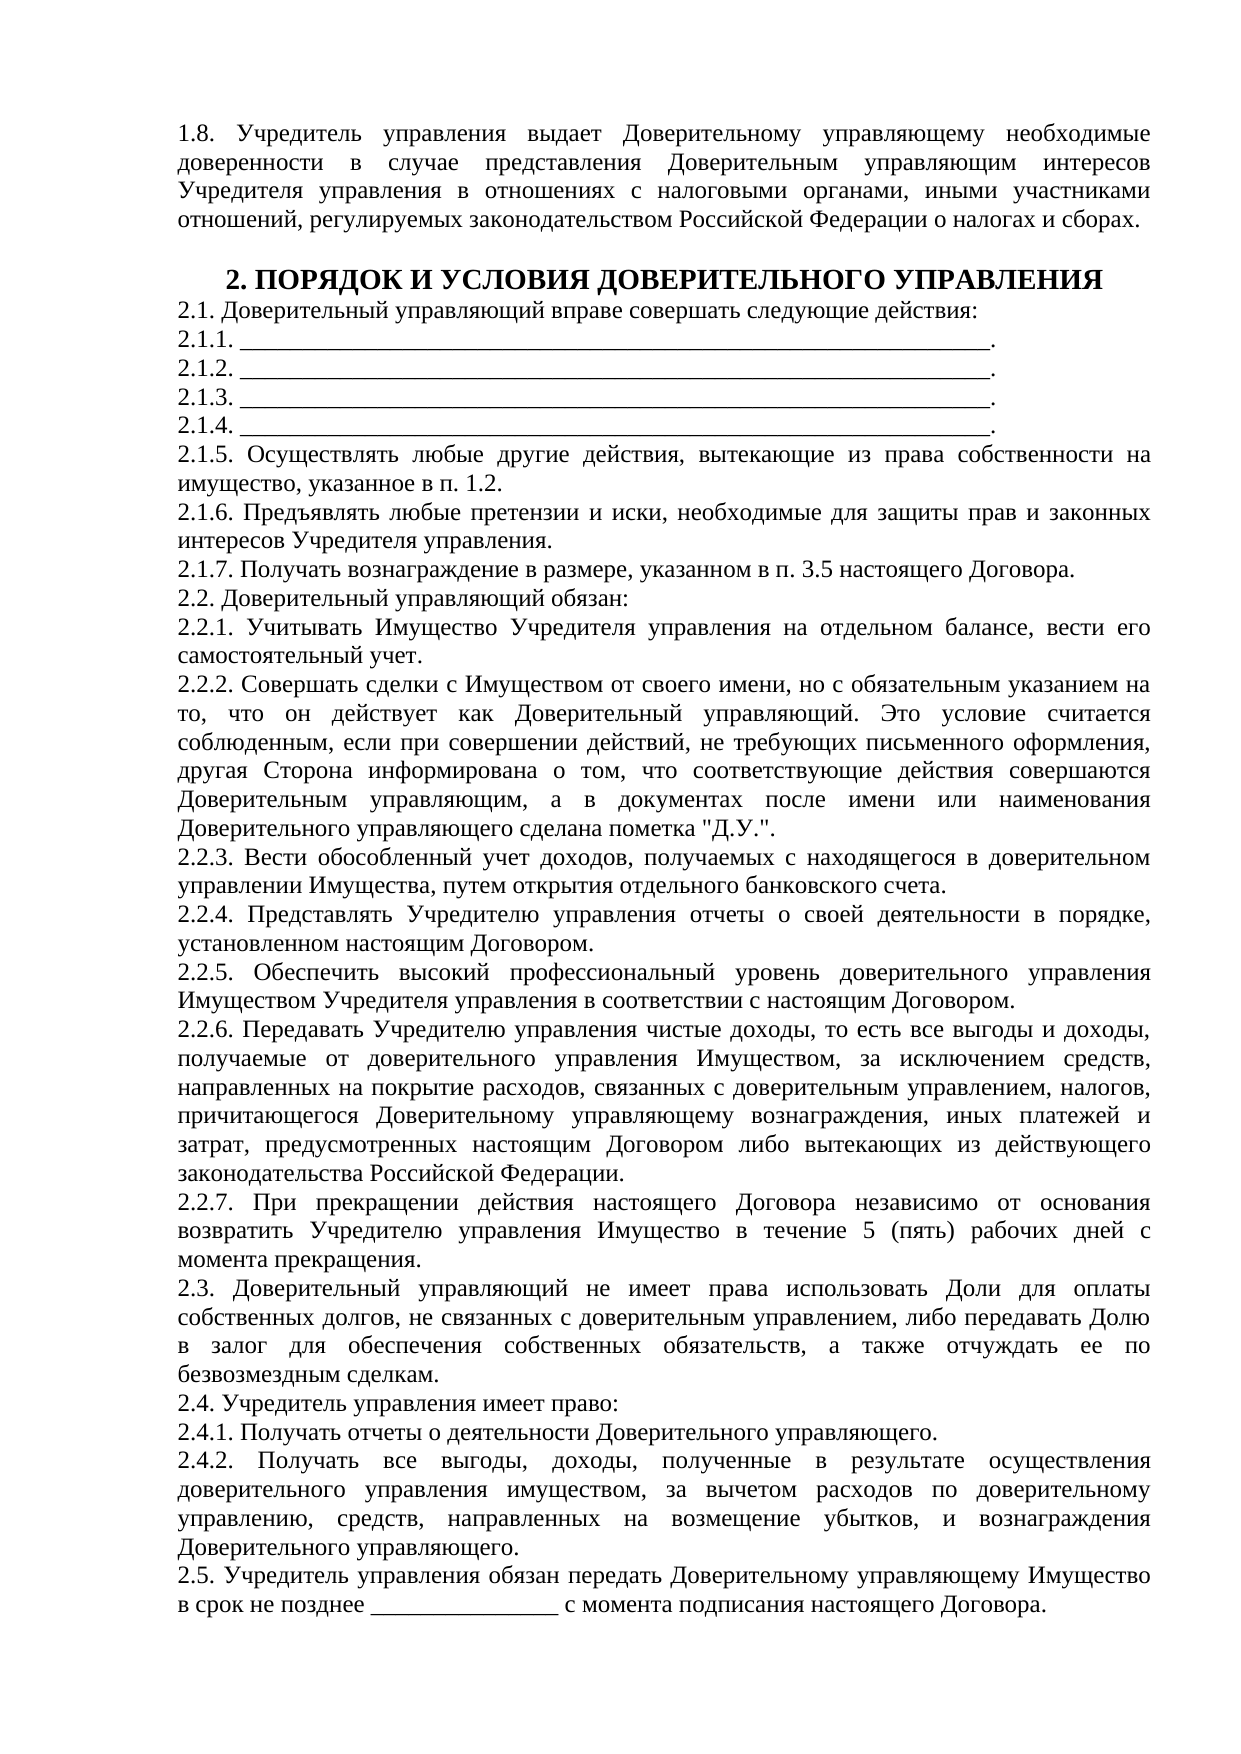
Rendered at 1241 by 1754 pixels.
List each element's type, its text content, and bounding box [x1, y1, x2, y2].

text 2.4.1. Получать отчеты о деятельности Доверительного управляющего. [177, 1417, 1152, 1445]
text 1.8. Учредитель управления выдает Доверительному управляющему необходимые доверенности в случае представления Доверительным управляющим интересов Учредителя управления в отношениях с налоговыми органами, иными участниками отношений, регулируемых законодательством Российской Федерации о налогах и сборах. [177, 118, 1152, 233]
text 2.1.2. ____________________________________________________________. [177, 353, 1152, 382]
text 2.2.6. Передавать Учредителю управления чистые доходы, то есть все выгоды и доходы, получаемые от доверительного управления Имуществом, за исключением средств, направленных на покрытие расходов, связанных с доверительным управлением, налогов, причитающегося Доверительному управляющему вознаграждения, иных платежей и затрат, предусмотренных настоящим Договором либо вытекающих из действующего законодательства Российской Федерации. [177, 1014, 1152, 1187]
text 2.4.2. Получать все выгоды, доходы, полученные в результате осуществления доверительного управления имуществом, за вычетом расходов по доверительному управлению, средств, направленных на возмещение убытков, и вознаграждения Доверительного управляющего. [177, 1445, 1152, 1560]
text 2.5. Учредитель управления обязан передать Доверительному управляющему Имущество в срок не позднее _______________ с момента подписания настоящего Договора. [177, 1560, 1152, 1618]
text 2.1.7. Получать вознаграждение в размере, указанном в п. 3.5 настоящего Договора. [177, 554, 1152, 583]
text 2.2. Доверительный управляющий обязан: [177, 583, 1152, 612]
text 2.2.3. Вести обособленный учет доходов, получаемых с находящегося в доверительном управлении Имущества, путем открытия отдельного банковского счета. [177, 842, 1152, 899]
text 2.1.3. ____________________________________________________________. [177, 382, 1152, 410]
text 2.2.1. Учитывать Имущество Учредителя управления на отдельном балансе, вести его самостоятельный учет. [177, 612, 1152, 669]
text 2.1.1. ____________________________________________________________. [177, 324, 1152, 353]
text 2.1.4. ____________________________________________________________. [177, 410, 1152, 439]
text 2.2.2. Совершать сделки с Имуществом от своего имени, но с обязательным указанием на то, что он действует как Доверительный управляющий. Это условие считается соблюденным, если при совершении действий, не требующих письменного оформления, другая Сторона информирована о том, что соответствующие действия совершаются Доверительным управляющим, а в документах после имени или наименования Доверительного управляющего сделана пометка "Д.У.". [177, 669, 1152, 842]
text 2.2.5. Обеспечить высокий профессиональный уровень доверительного управления Имуществом Учредителя управления в соответствии с настоящим Договором. [177, 957, 1152, 1014]
text 2.1. Доверительный управляющий вправе совершать следующие действия: [177, 295, 1152, 324]
text 2.2.4. Представлять Учредителю управления отчеты о своей деятельности в порядке, установленном настоящим Договором. [177, 899, 1152, 957]
text 2.4. Учредитель управления имеет право: [177, 1388, 1152, 1417]
text 2.1.6. Предъявлять любые претензии и иски, необходимые для защиты прав и законных интересов Учредителя управления. [177, 497, 1152, 554]
text 2.3. Доверительный управляющий не имеет права использовать Доли для оплаты собственных долгов, не связанных с доверительным управлением, либо передавать Долю в залог для обеспечения собственных обязательств, а также отчуждать ее по безвозмездным сделкам. [177, 1273, 1152, 1388]
text 2. ПОРЯДОК И УСЛОВИЯ ДОВЕРИТЕЛЬНОГО УПРАВЛЕНИЯ [177, 262, 1152, 295]
text 2.2.7. При прекращении действия настоящего Договора независимо от основания возвратить Учредителю управления Имущество в течение 5 (пять) рабочих дней с момента прекращения. [177, 1187, 1152, 1273]
text 2.1.5. Осуществлять любые другие действия, вытекающие из права собственности на имущество, указанное в п. 1.2. [177, 439, 1152, 497]
